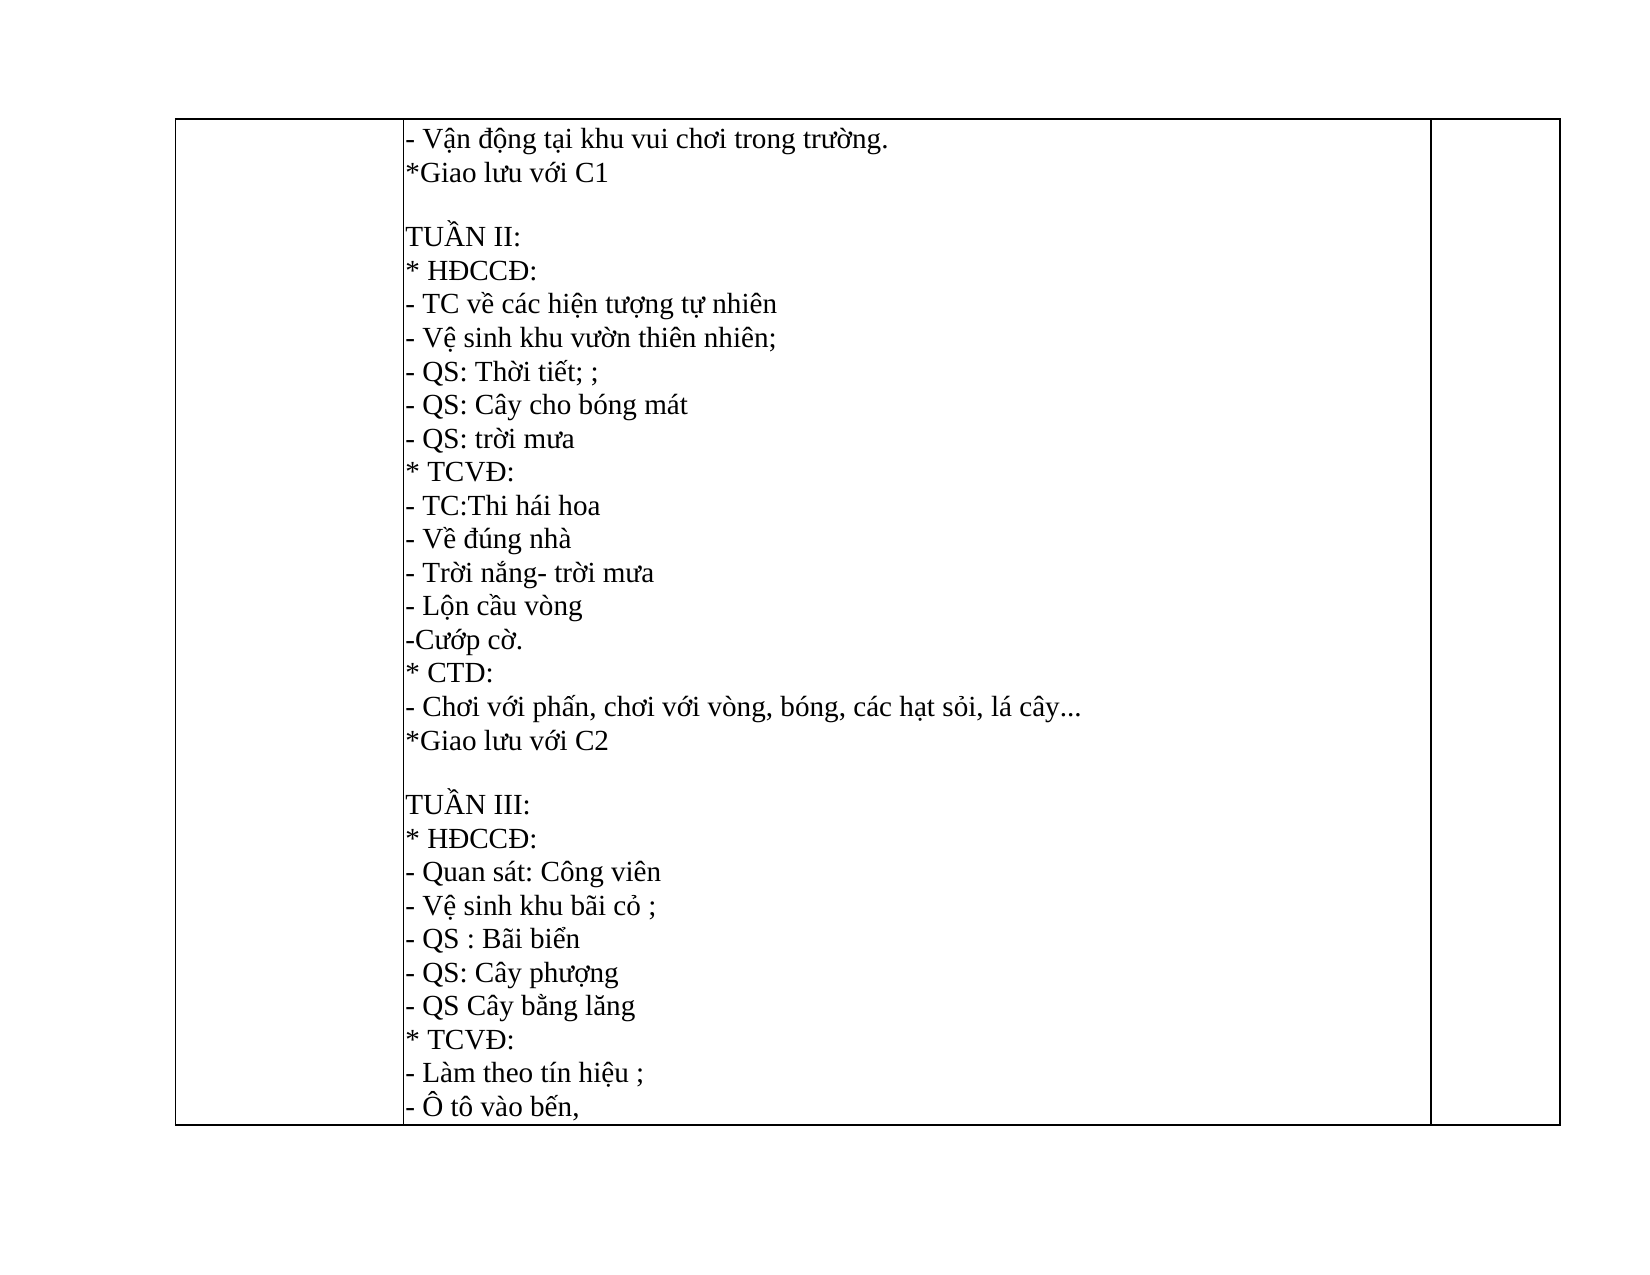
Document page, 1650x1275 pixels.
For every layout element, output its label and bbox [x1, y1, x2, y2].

table_cell [404, 120, 1430, 1124]
table_cell [1432, 120, 1559, 1124]
table_cell [176, 120, 403, 1124]
